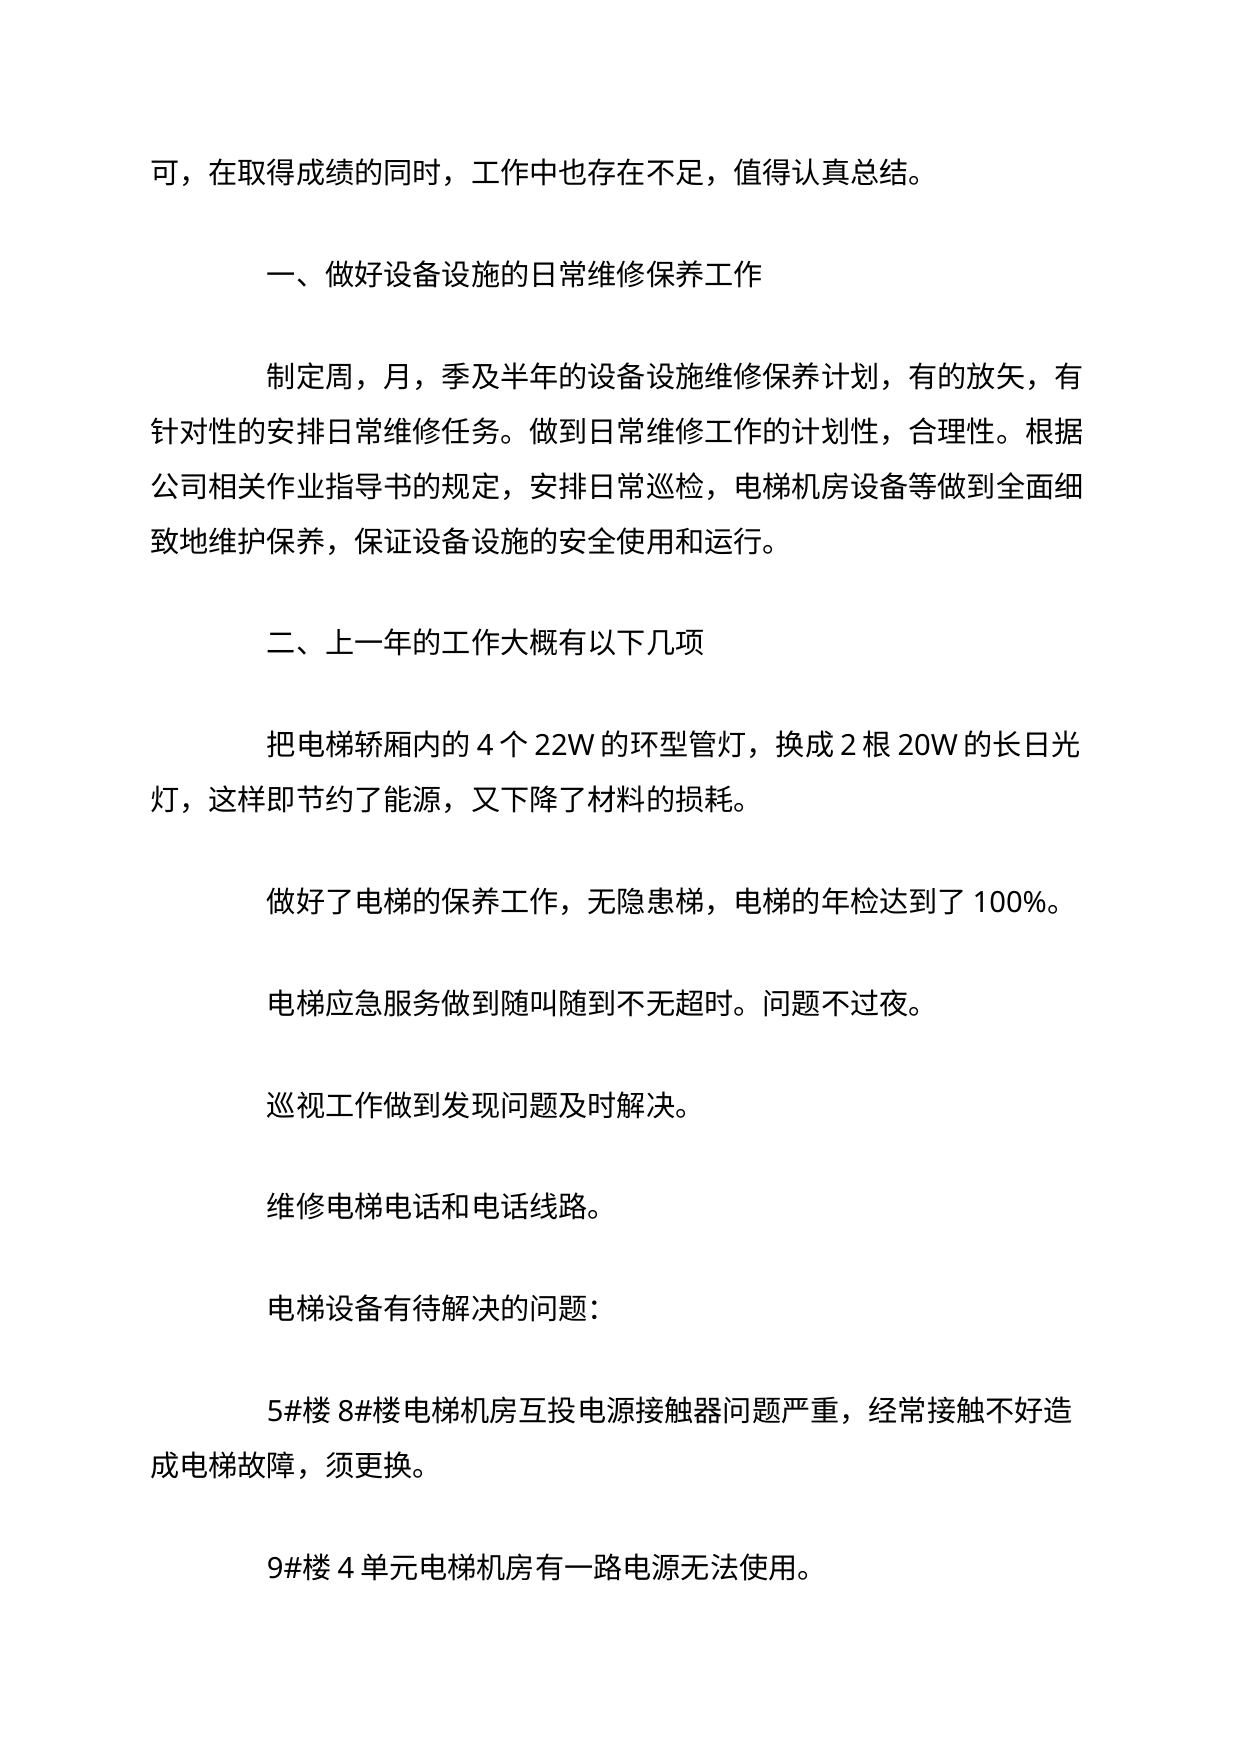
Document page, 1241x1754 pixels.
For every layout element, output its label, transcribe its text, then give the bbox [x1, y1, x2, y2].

text 一、做好设备设施的日常维修保养工作 [150, 252, 1090, 294]
text 5#楼8#楼电梯机房互投电源接触器问题严重，经常接触不好造成电梯故障，须更换。 [150, 1388, 1090, 1485]
text 二、上一年的工作大概有以下几项 [150, 620, 1090, 662]
text 维修电梯电话和电话线路。 [150, 1184, 1090, 1226]
text 巡视工作做到发现问题及时解决。 [150, 1082, 1090, 1124]
text 9#楼4单元电梯机房有一路电源无法使用。 [150, 1544, 1090, 1587]
text 电梯应急服务做到随叫随到不无超时。问题不过夜。 [150, 981, 1090, 1023]
text 做好了电梯的保养工作，无隐患梯，电梯的年检达到了100%。 [150, 878, 1090, 921]
text 制定周，月，季及半年的设备设施维修保养计划，有的放矢，有针对性的安排日常维修任务。做到日常维修工作的计划性，合理性。根据公司相关作业指导书的规定，安排日常巡检，电梯机房设备等做到全面细致地维护保养，保证设备设施的安全使用和运行。 [150, 353, 1090, 561]
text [150, 150, 1090, 192]
text 电梯设备有待解决的问题： [150, 1286, 1090, 1328]
text 把电梯轿厢内的4个22W的环型管灯，换成2根20W的长日光灯，这样即节约了能源，又下降了材料的损耗。 [150, 722, 1090, 819]
